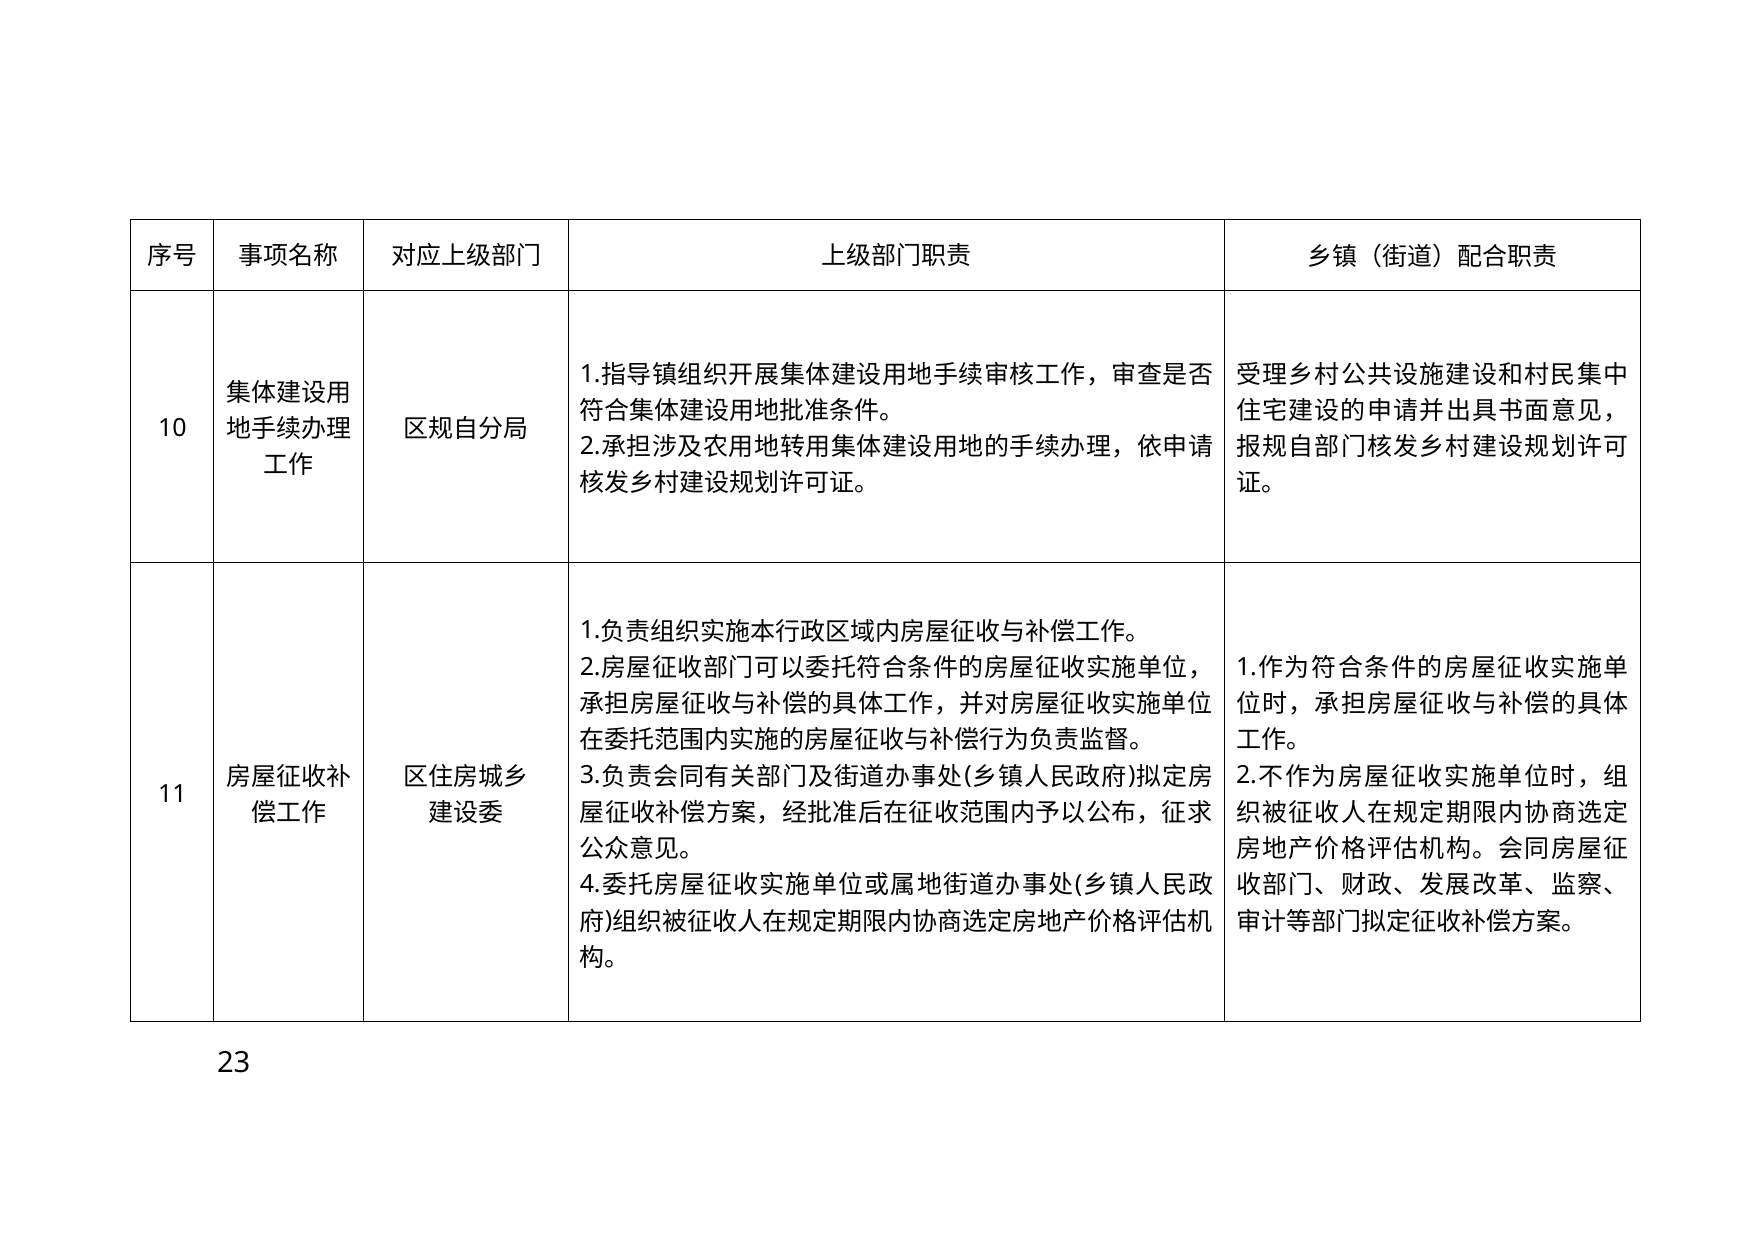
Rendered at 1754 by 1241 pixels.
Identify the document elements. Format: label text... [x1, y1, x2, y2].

table_cell 11 [131, 563, 213, 1021]
table_cell 集体建设用地手续办理工作 [214, 291, 363, 562]
table_cell 房屋征收补偿工作 [214, 563, 363, 1021]
table_cell 1.指导镇组织开展集体建设用地手续审核工作，审查是否符合集体建设用地批准条件。 2.承担涉及农用地转用集体建设用地的手续办理，依申请核发乡村建设规划许可证。 [569, 291, 1224, 562]
table_cell 序号 [131, 220, 213, 290]
table_cell 上级部门职责 [569, 220, 1224, 290]
table_cell 10 [131, 291, 213, 562]
table_cell 对应上级部门 [364, 220, 568, 290]
table_cell 受理乡村公共设施建设和村民集中住宅建设的申请并出具书面意见，报规自部门核发乡村建设规划许可证。 [1225, 291, 1640, 562]
table_cell 区规自分局 [364, 291, 568, 562]
table_cell 1.负责组织实施本行政区域内房屋征收与补偿工作。 2.房屋征收部门可以委托符合条件的房屋征收实施单位，承担房屋征收与补偿的具体工作，并对房屋征收实施单位在委托范围内实施的房屋征收与补偿行为负责监督。 3.负责会同有关部门及街道办事处(乡镇人民政府)拟定房屋征收补偿方案，经批准后在征收范围内予以公布，征求公众意见。 4.委托房屋征收实施单位或属地街道办事处(乡镇人民政府)组织被征收人在规定期限内协商选定房地产价格评估机构。 [569, 563, 1224, 1021]
table_cell 乡镇（街道）配合职责 [1225, 220, 1640, 290]
table_cell 1.作为符合条件的房屋征收实施单位时，承担房屋征收与补偿的具体工作。 2.不作为房屋征收实施单位时，组织被征收人在规定期限内协商选定房地产价格评估机构。会同房屋征收部门、财政、发展改革、监察、审计等部门拟定征收补偿方案。 [1225, 563, 1640, 1021]
table_cell 事项名称 [214, 220, 363, 290]
table_cell 区住房城乡 建设委 [364, 563, 568, 1021]
